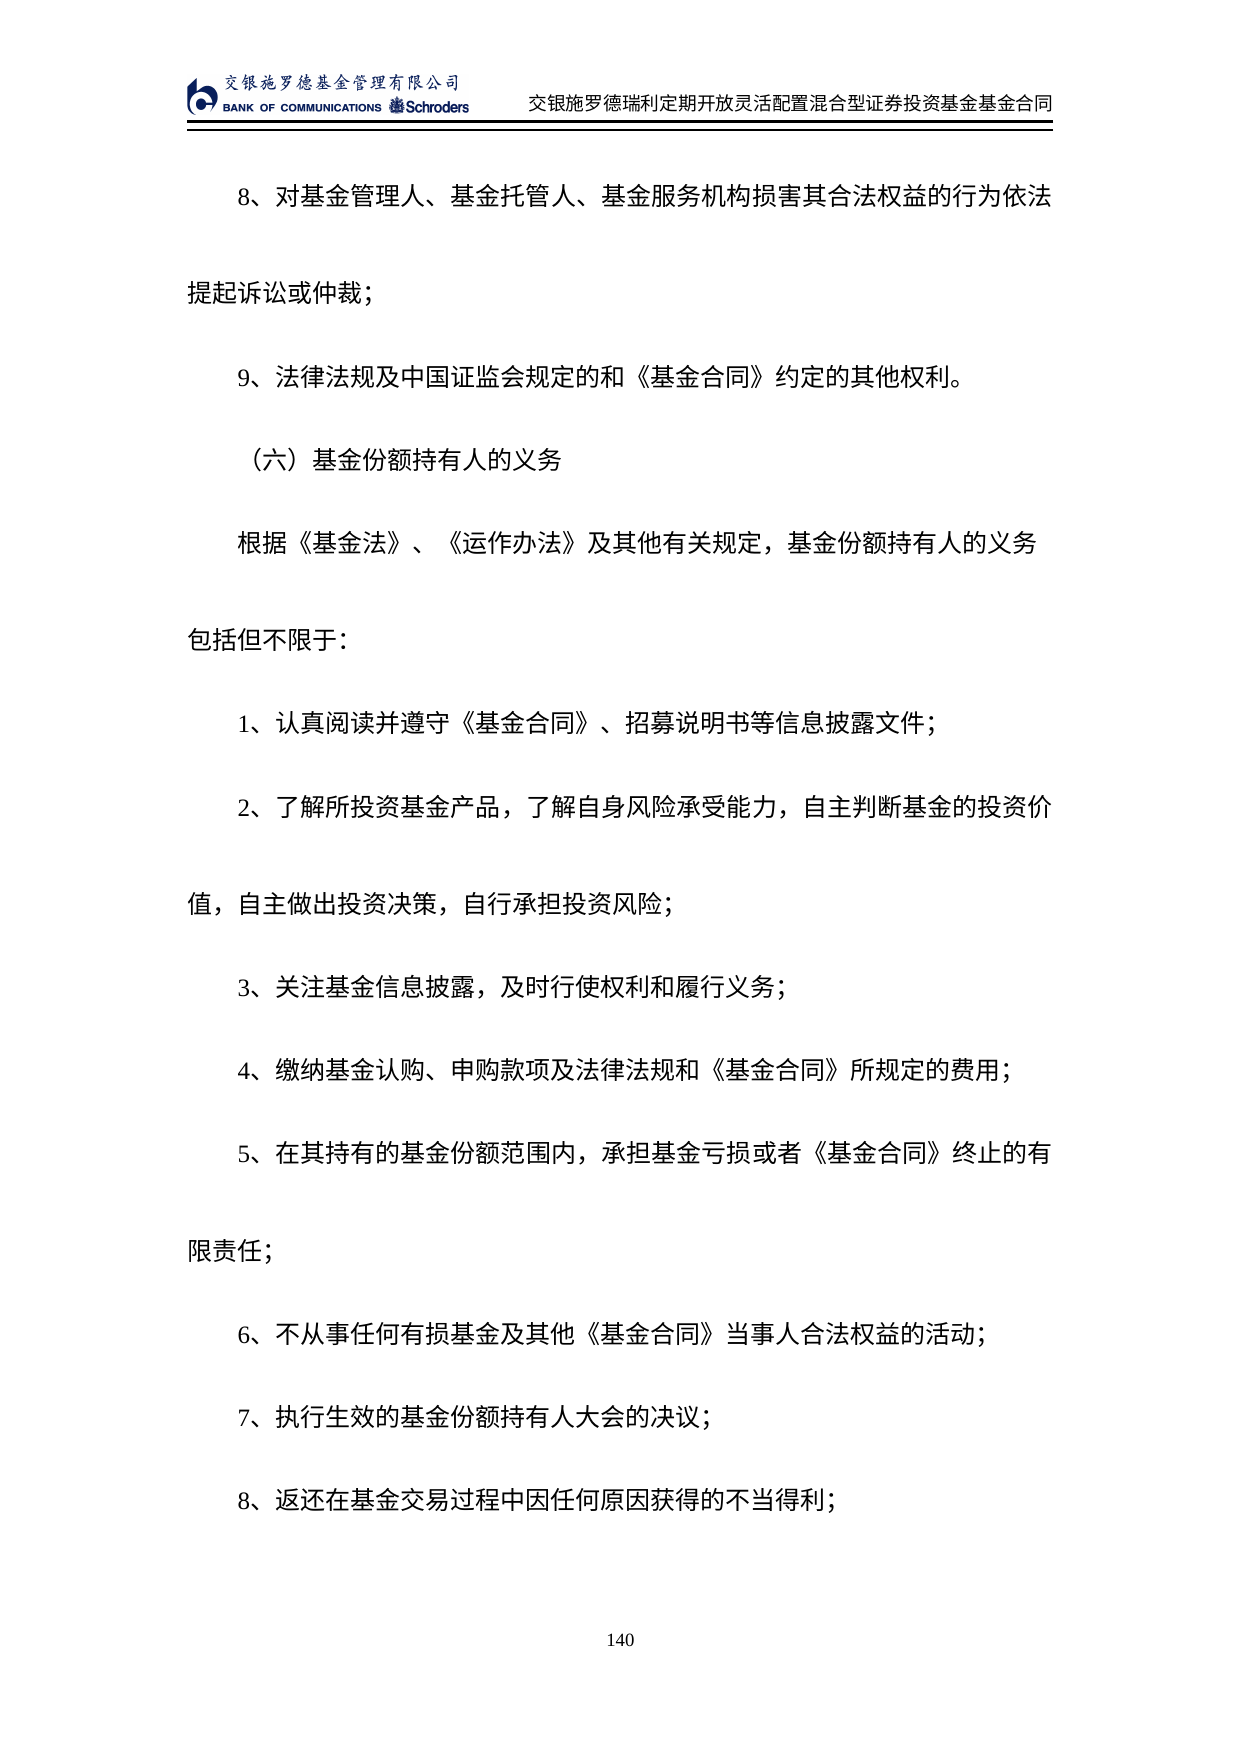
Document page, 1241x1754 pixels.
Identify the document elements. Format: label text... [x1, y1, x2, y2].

text 8、对基金管理人、基金托管人、基金服务机构损害其合法权益的行为依法提起诉讼或仲裁； [187, 162, 1053, 324]
text 6、不从事任何有损基金及其他《基金合同》当事人合法权益的活动； [187, 1300, 1053, 1365]
text 7、执行生效的基金份额持有人大会的决议； [187, 1383, 1053, 1448]
text 8、返还在基金交易过程中因任何原因获得的不当得利； [187, 1466, 1053, 1531]
picture [187, 74, 469, 115]
text 3、关注基金信息披露，及时行使权利和履行义务； [187, 953, 1053, 1018]
text （六）基金份额持有人的义务 [187, 426, 1053, 491]
text 5、在其持有的基金份额范围内，承担基金亏损或者《基金合同》终止的有限责任； [187, 1119, 1053, 1282]
text 1、认真阅读并遵守《基金合同》、招募说明书等信息披露文件； [187, 689, 1053, 754]
text 根据《基金法》、《运作办法》及其他有关规定，基金份额持有人的义务包括但不限于： [187, 509, 1053, 671]
text 9、法律法规及中国证监会规定的和《基金合同》约定的其他权利。 [187, 343, 1053, 408]
text 2、了解所投资基金产品，了解自身风险承受能力，自主判断基金的投资价值，自主做出投资决策，自行承担投资风险； [187, 773, 1053, 935]
text 4、缴纳基金认购、申购款项及法律法规和《基金合同》所规定的费用； [187, 1036, 1053, 1101]
